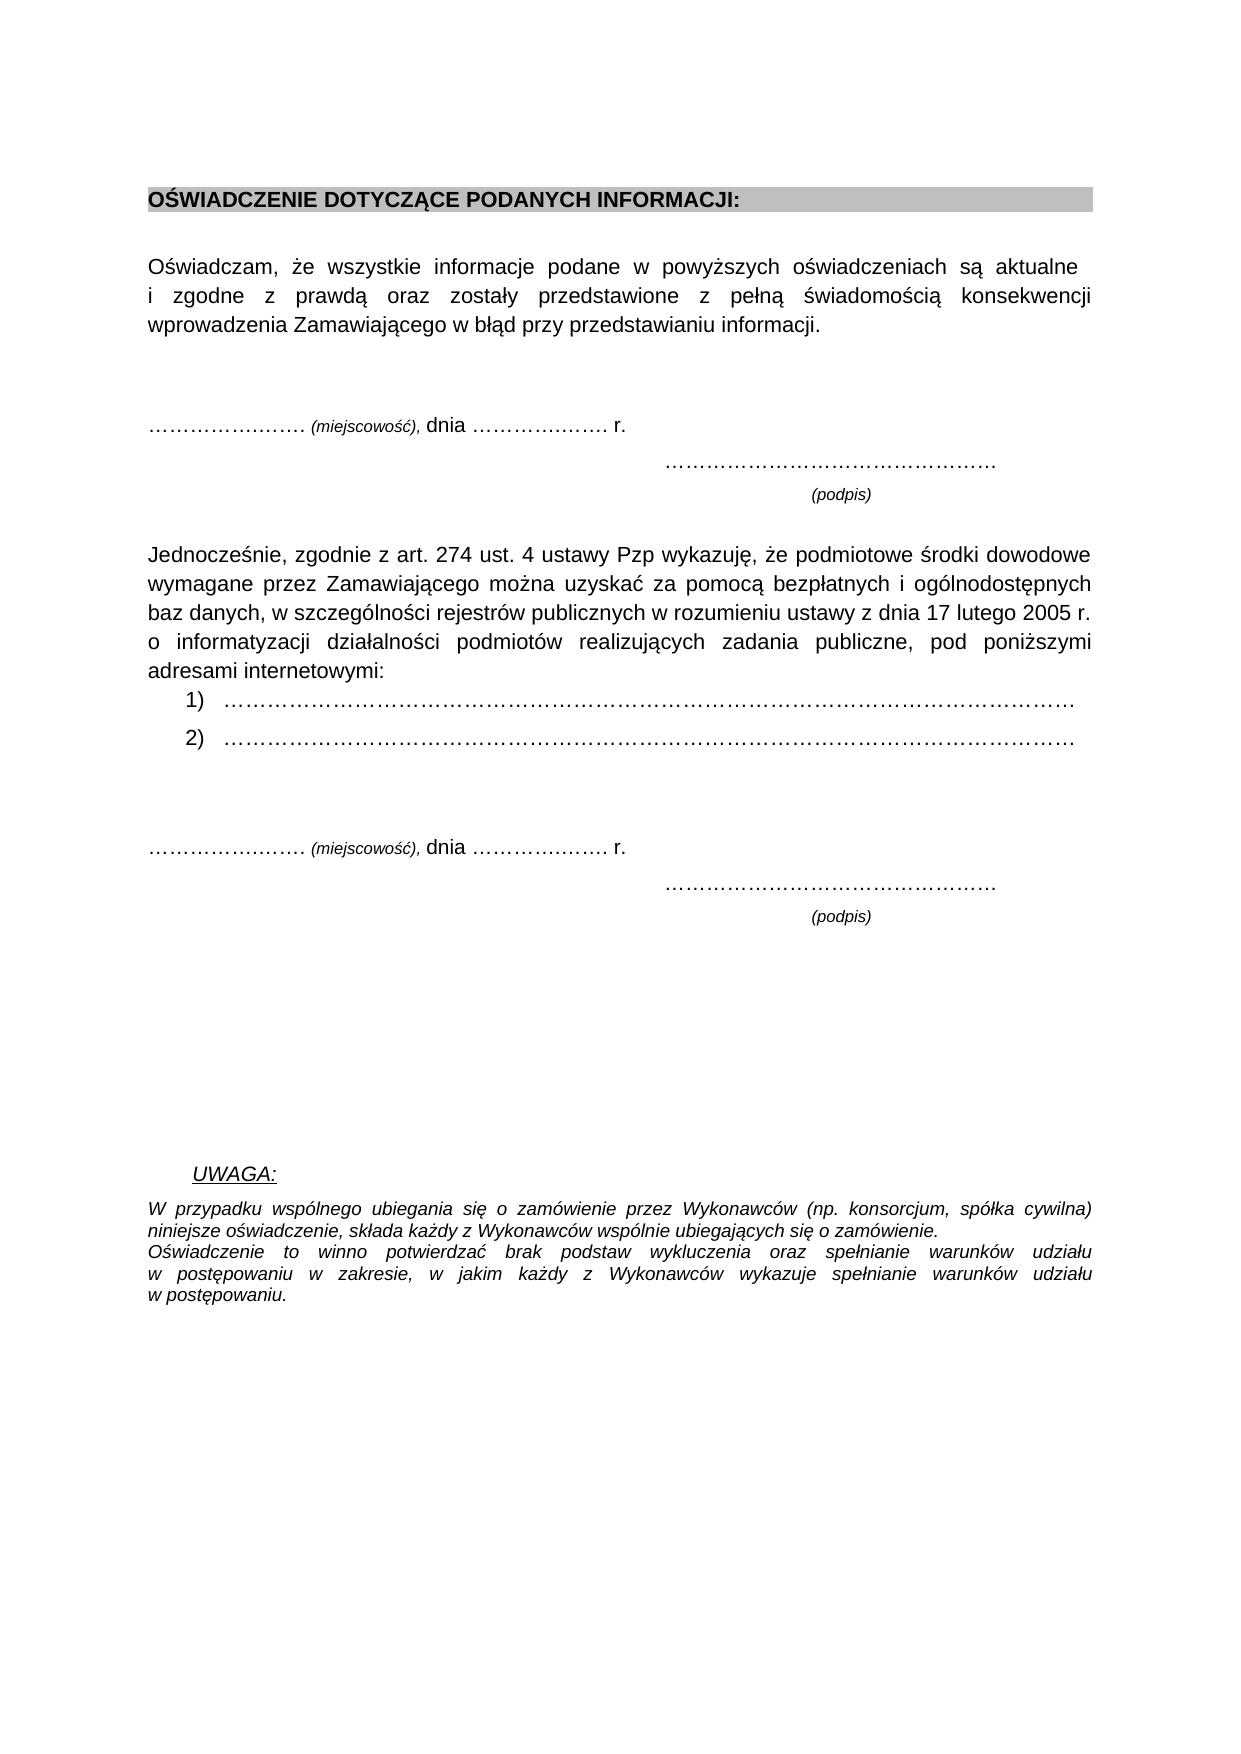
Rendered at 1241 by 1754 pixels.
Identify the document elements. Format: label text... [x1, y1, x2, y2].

text (podpis) [738, 485, 1093, 504]
text …………….……. (miejscowość), dnia ………….……. r. [148, 413, 1093, 437]
text Oświadczenie to winno potwierdzać brak podstaw wykluczenia oraz spełnianie warunków udziału w postępowaniu w zakresie, w jakim każdy z Wykonawców wykazuje spełnianie warunków udziału w postępowaniu. [148, 1241, 1093, 1306]
text Oświadczam, że wszystkie informacje podane w powyższych oświadczeniach są aktualne i zgodne z prawdą oraz zostały przedstawione z pełną świadomością konsekwencji wprowadzenia Zamawiającego w błąd przy przedstawianiu informacji. [148, 254, 1093, 337]
text W przypadku wspólnego ubiegania się o zamówienie przez Wykonawców (np. konsorcjum, spółka cywilna) niniejsze oświadczenie, składa każdy z Wykonawców wspólnie ubiegających się o zamówienie. [148, 1198, 1093, 1241]
text OŚWIADCZENIE DOTYCZĄCE PODANYCH INFORMACJI: [148, 187, 1093, 212]
text UWAGA: [148, 1162, 1093, 1186]
text ………………………………………… [148, 449, 1093, 473]
text ………………………………………… [148, 870, 1093, 894]
text …………….……. (miejscowość), dnia ………….……. r. [148, 834, 1093, 858]
list ……………………………………………………………………………………………………… [185, 687, 1093, 712]
list ……………………………………………………………………………………………………… [185, 725, 1093, 750]
text (podpis) [811, 906, 1093, 926]
text Jednocześnie, zgodnie z art. 274 ust. 4 ustawy Pzp wykazuję, że podmiotowe środki dowodowe wymagane przez Zamawiającego można uzyskać za pomocą bezpłatnych i ogólnodostępnych baz danych, w szczególności rejestrów publicznych w rozumieniu ustawy z dnia 17 lutego 2005 r. o informatyzacji działalności podmiotów realizujących zadania publiczne, pod poniższymi adresami internetowymi: [148, 542, 1093, 683]
